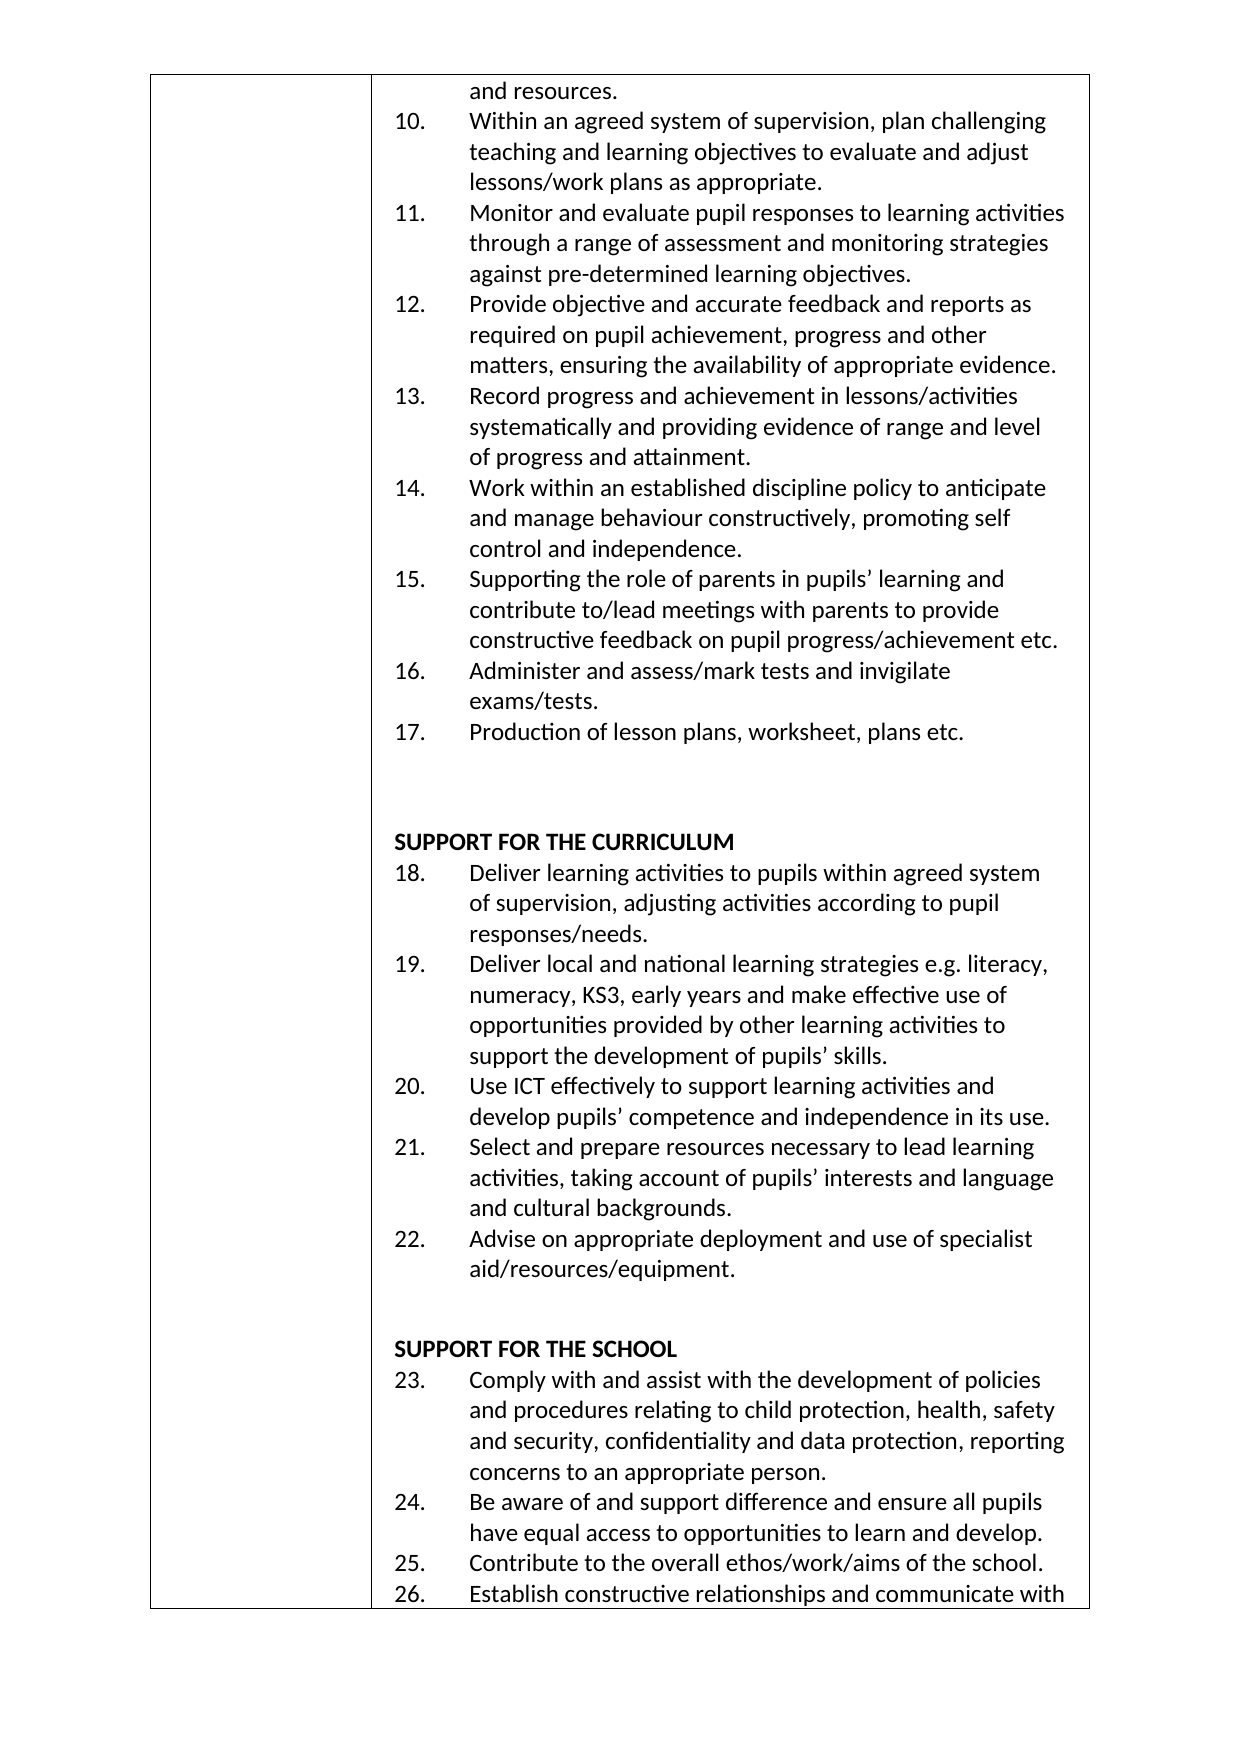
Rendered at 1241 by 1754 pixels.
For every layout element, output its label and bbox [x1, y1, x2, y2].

table_cell [372, 75, 1089, 1608]
table_cell [151, 75, 371, 1608]
